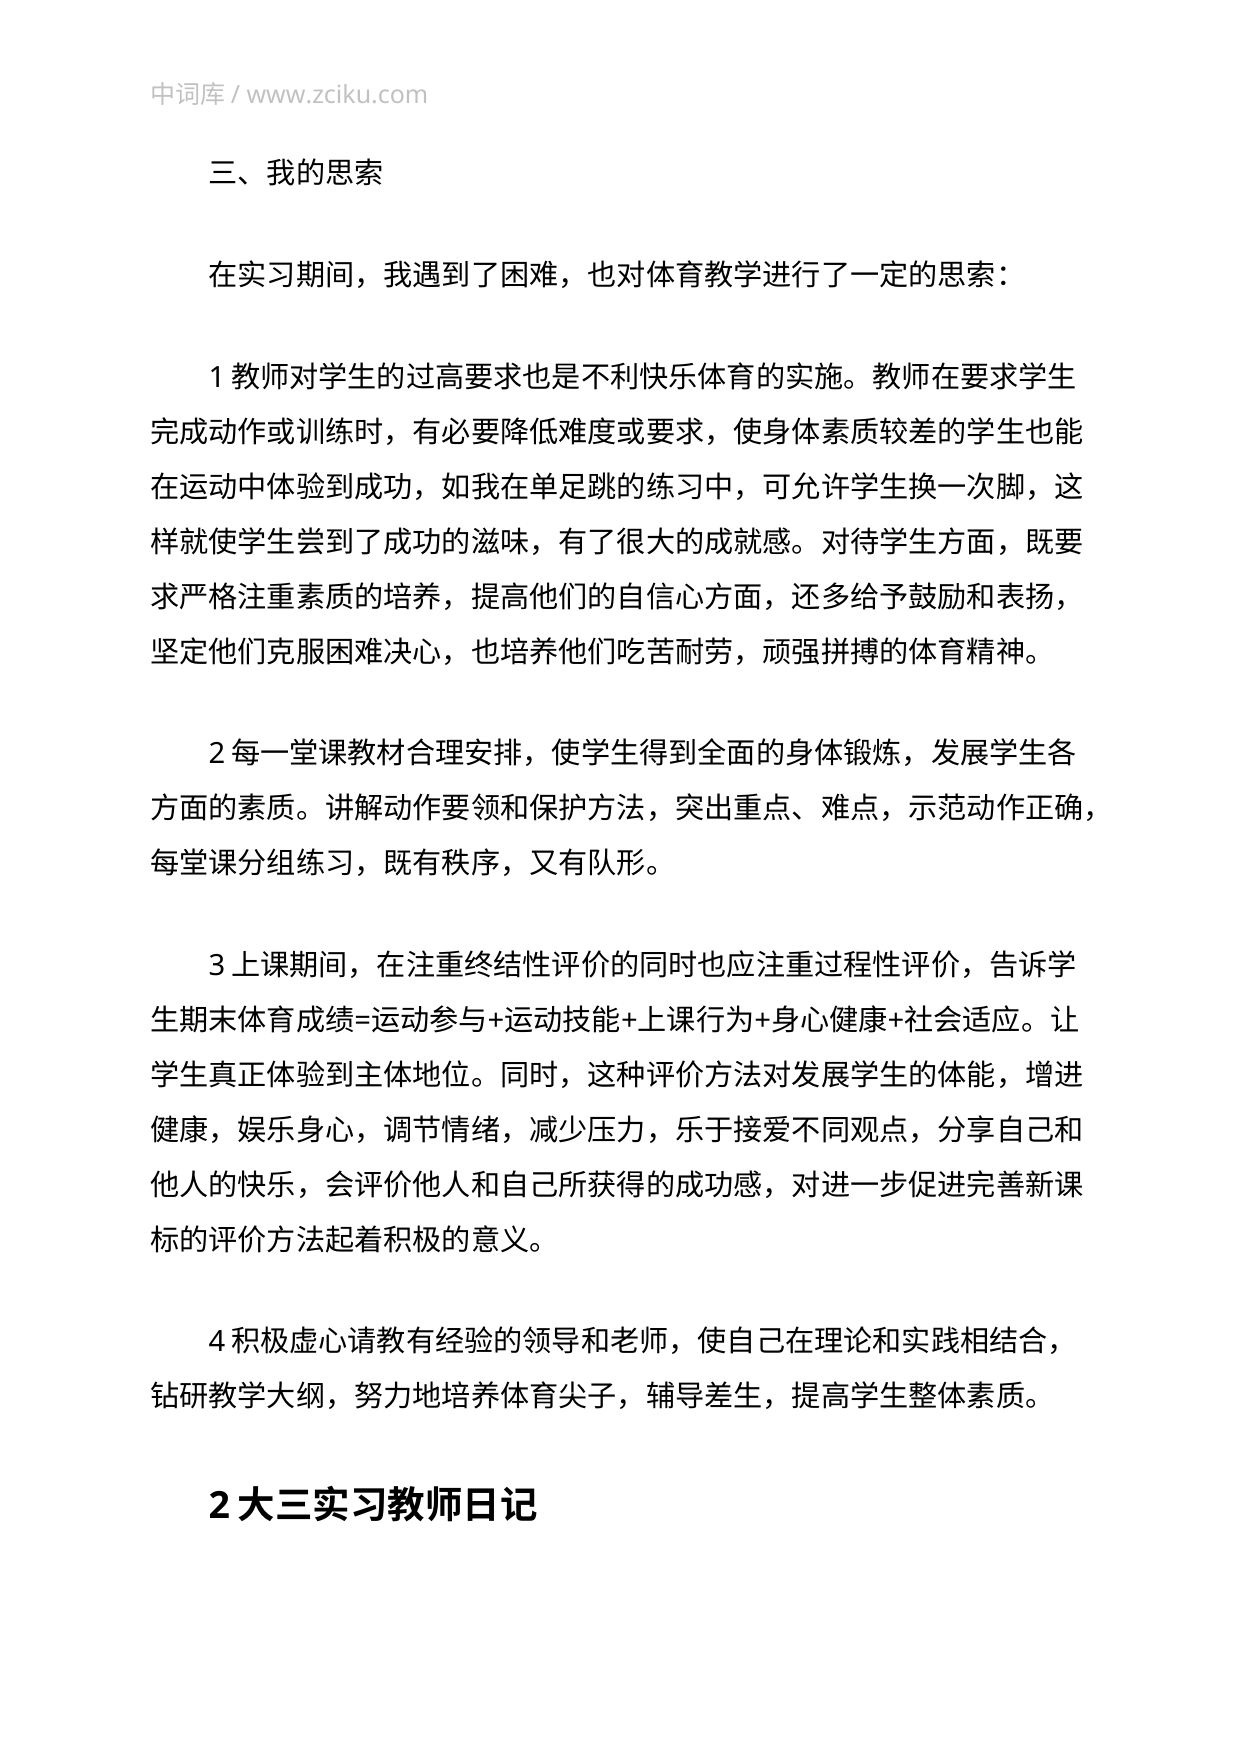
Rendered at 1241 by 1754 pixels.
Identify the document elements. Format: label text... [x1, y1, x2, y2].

text 2每一堂课教材合理安排，使学生得到全面的身体锻炼，发展学生各方面的素质。讲解动作要领和保护方法，突出重点、难点，示范动作正确，每堂课分组练习，既有秩序，又有队形。 [150, 730, 1090, 882]
text 三、我的思索 [150, 150, 1090, 192]
text 2大三实习教师日记 [150, 1475, 1090, 1529]
text 1教师对学生的过高要求也是不利快乐体育的实施。教师在要求学生完成动作或训练时，有必要降低难度或要求，使身体素质较差的学生也能在运动中体验到成功，如我在单足跳的练习中，可允许学生换一次脚，这样就使学生尝到了成功的滋味，有了很大的成就感。对待学生方面，既要求严格注重素质的培养，提高他们的自信心方面，还多给予鼓励和表扬，坚定他们克服困难决心，也培养他们吃苦耐劳，顽强拼搏的体育精神。 [150, 353, 1090, 670]
text 在实习期间，我遇到了困难，也对体育教学进行了一定的思索： [150, 252, 1090, 294]
text 4积极虚心请教有经验的领导和老师，使自己在理论和实践相结合，钻研教学大纲，努力地培养体育尖子，辅导差生，提高学生整体素质。 [150, 1318, 1090, 1415]
text 3上课期间，在注重终结性评价的同时也应注重过程性评价，告诉学生期末体育成绩=运动参与+运动技能+上课行为+身心健康+社会适应。让学生真正体验到主体地位。同时，这种评价方法对发展学生的体能，增进健康，娱乐身心，调节情绪，减少压力，乐于接爱不同观点，分享自己和他人的快乐，会评价他人和自己所获得的成功感，对进一步促进完善新课标的评价方法起着积极的意义。 [150, 942, 1090, 1258]
